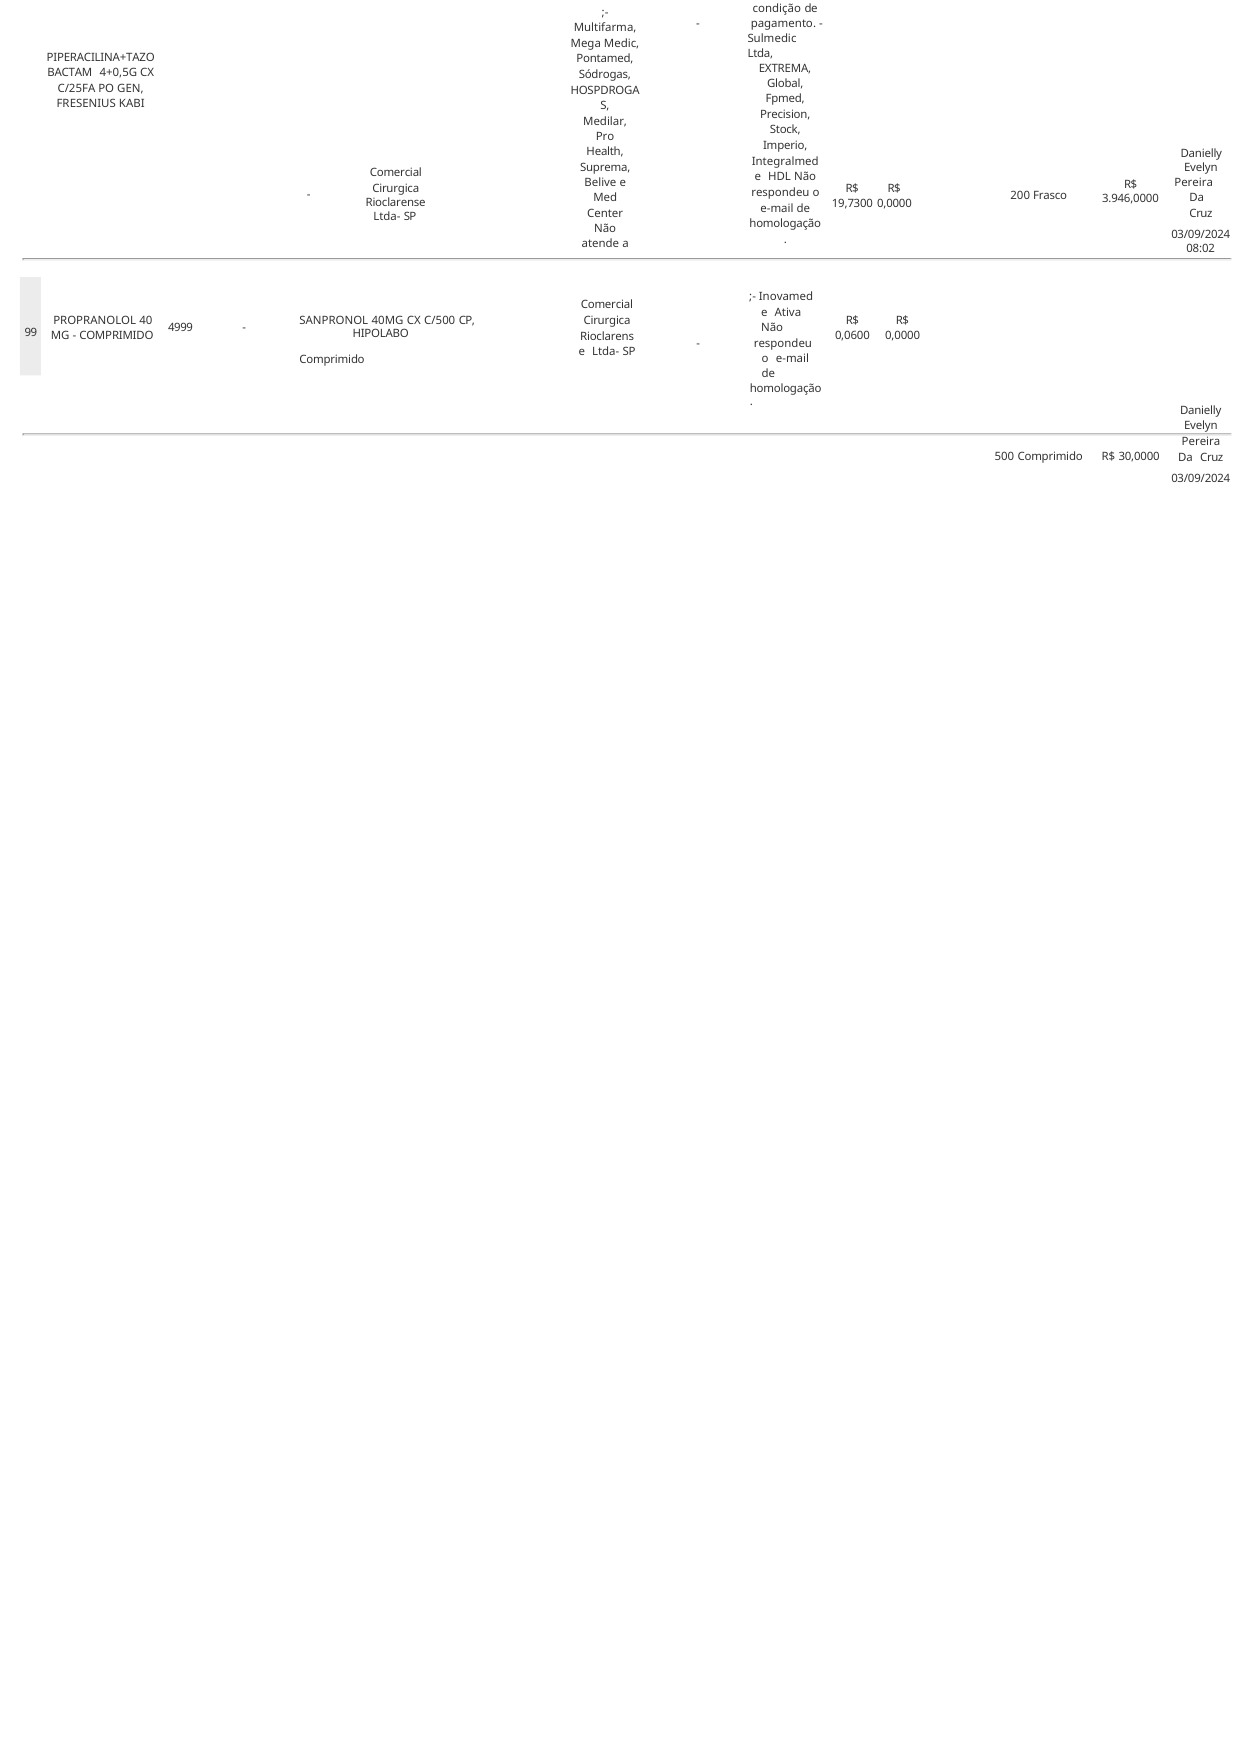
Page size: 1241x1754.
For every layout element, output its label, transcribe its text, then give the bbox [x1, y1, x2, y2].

subtitle R$ 0,0600 [835, 312, 870, 343]
subtitle PIPERACILINA+TAZOBACTAM 4+0,5G CX C/25FA PO GEN, FRESENIUS KABI [46, 49, 155, 111]
text Comercial Cirurgica [369, 164, 456, 196]
text Ltda- SP [373, 209, 464, 223]
text Medilar, Pro Health, Suprema, Belive e Med Center Não atende a condição de [575, 113, 634, 251]
text - pagamento. - Sulmedic Ltda, [696, 15, 823, 61]
subtitle R$ 0,0000 [877, 180, 921, 211]
subtitle EXTREMA, [747, 61, 823, 75]
text ;- Inovamed e Ativa Não [749, 288, 821, 335]
text Comercial Cirurgica Rioclarense Ltda- SP [577, 296, 636, 359]
text homologação. [749, 381, 821, 408]
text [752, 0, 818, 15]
text R$ 0,0000 [885, 312, 921, 343]
subtitle R$ 19,7300 [832, 180, 873, 211]
text - respondeu o e-mail de [696, 335, 817, 381]
text Global, Fpmed, Precision, Stock, Imperio, Integralmed e HDL Não respondeu o e-mail de homologação. [749, 75, 821, 247]
text - Rioclarense [307, 196, 464, 209]
text SANPRONOL 40MG CX C/500 CP, Comprimido [299, 312, 552, 367]
text PROPRANOLOL 40 MG - COMPRIMIDO [51, 312, 154, 343]
text ;- Multifarma, Mega Medic, Pontamed, Sódrogas, HOSPDROGAS, [569, 4, 640, 113]
